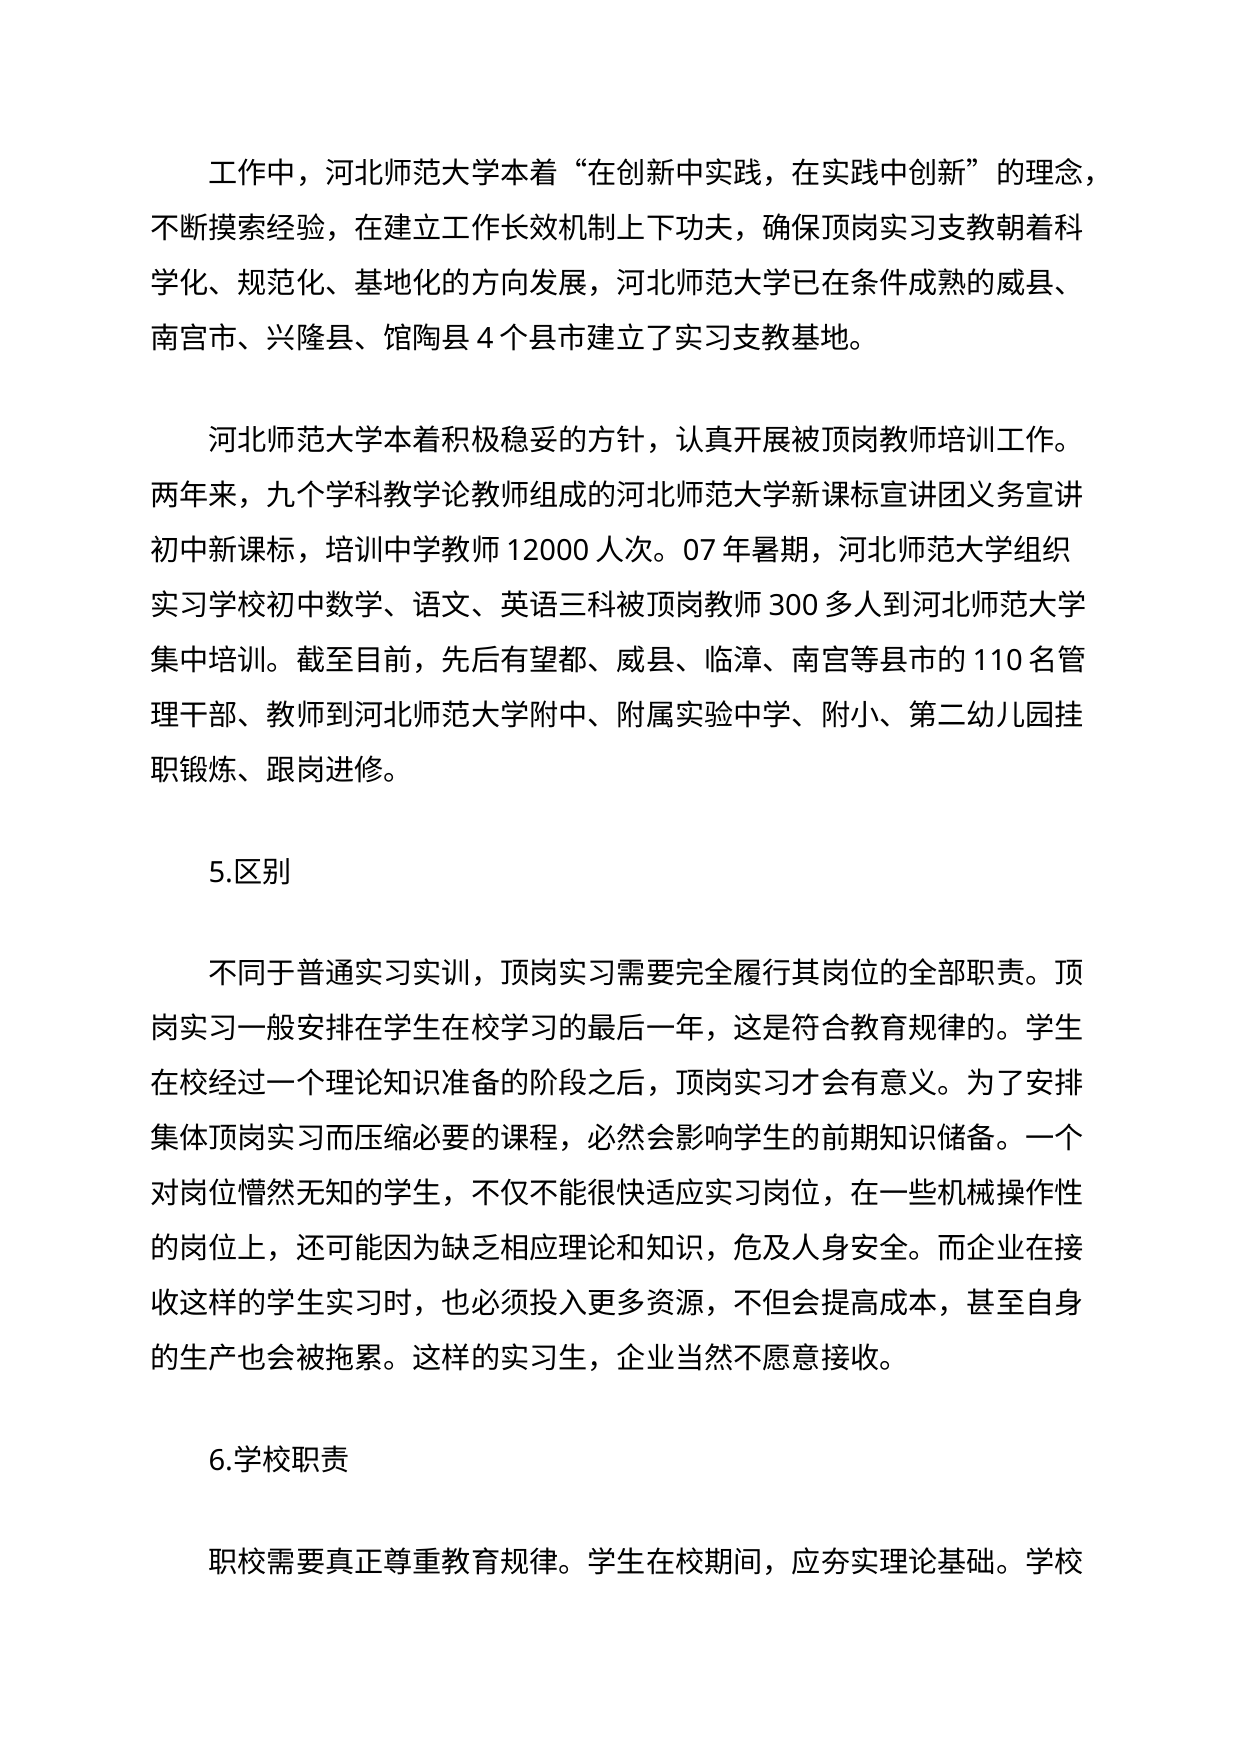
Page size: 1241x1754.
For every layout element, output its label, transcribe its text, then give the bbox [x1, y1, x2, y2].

text 工作中，河北师范大学本着“在创新中实践，在实践中创新”的理念，不断摸索经验，在建立工作长效机制上下功夫，确保顶岗实习支教朝着科学化、规范化、基地化的方向发展，河北师范大学已在条件成熟的威县、南宫市、兴隆县、馆陶县4个县市建立了实习支教基地。 [150, 150, 1090, 357]
text 不同于普通实习实训，顶岗实习需要完全履行其岗位的全部职责。顶岗实习一般安排在学生在校学习的最后一年，这是符合教育规律的。学生在校经过一个理论知识准备的阶段之后，顶岗实习才会有意义。为了安排集体顶岗实习而压缩必要的课程，必然会影响学生的前期知识储备。一个对岗位懵然无知的学生，不仅不能很快适应实习岗位，在一些机械操作性的岗位上，还可能因为缺乏相应理论和知识，危及人身安全。而企业在接收这样的学生实习时，也必须投入更多资源，不但会提高成本，甚至自身的生产也会被拖累。这样的实习生，企业当然不愿意接收。 [150, 950, 1090, 1377]
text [150, 1538, 1090, 1580]
text 河北师范大学本着积极稳妥的方针，认真开展被顶岗教师培训工作。两年来，九个学科教学论教师组成的河北师范大学新课标宣讲团义务宣讲初中新课标，培训中学教师12000人次。07年暑期，河北师范大学组织实习学校初中数学、语文、英语三科被顶岗教师300多人到河北师范大学集中培训。截至目前，先后有望都、威县、临漳、南宫等县市的110名管理干部、教师到河北师范大学附中、附属实验中学、附小、第二幼儿园挂职锻炼、跟岗进修。 [150, 417, 1090, 789]
text 6.学校职责 [150, 1436, 1090, 1478]
text 5.区别 [150, 848, 1090, 891]
